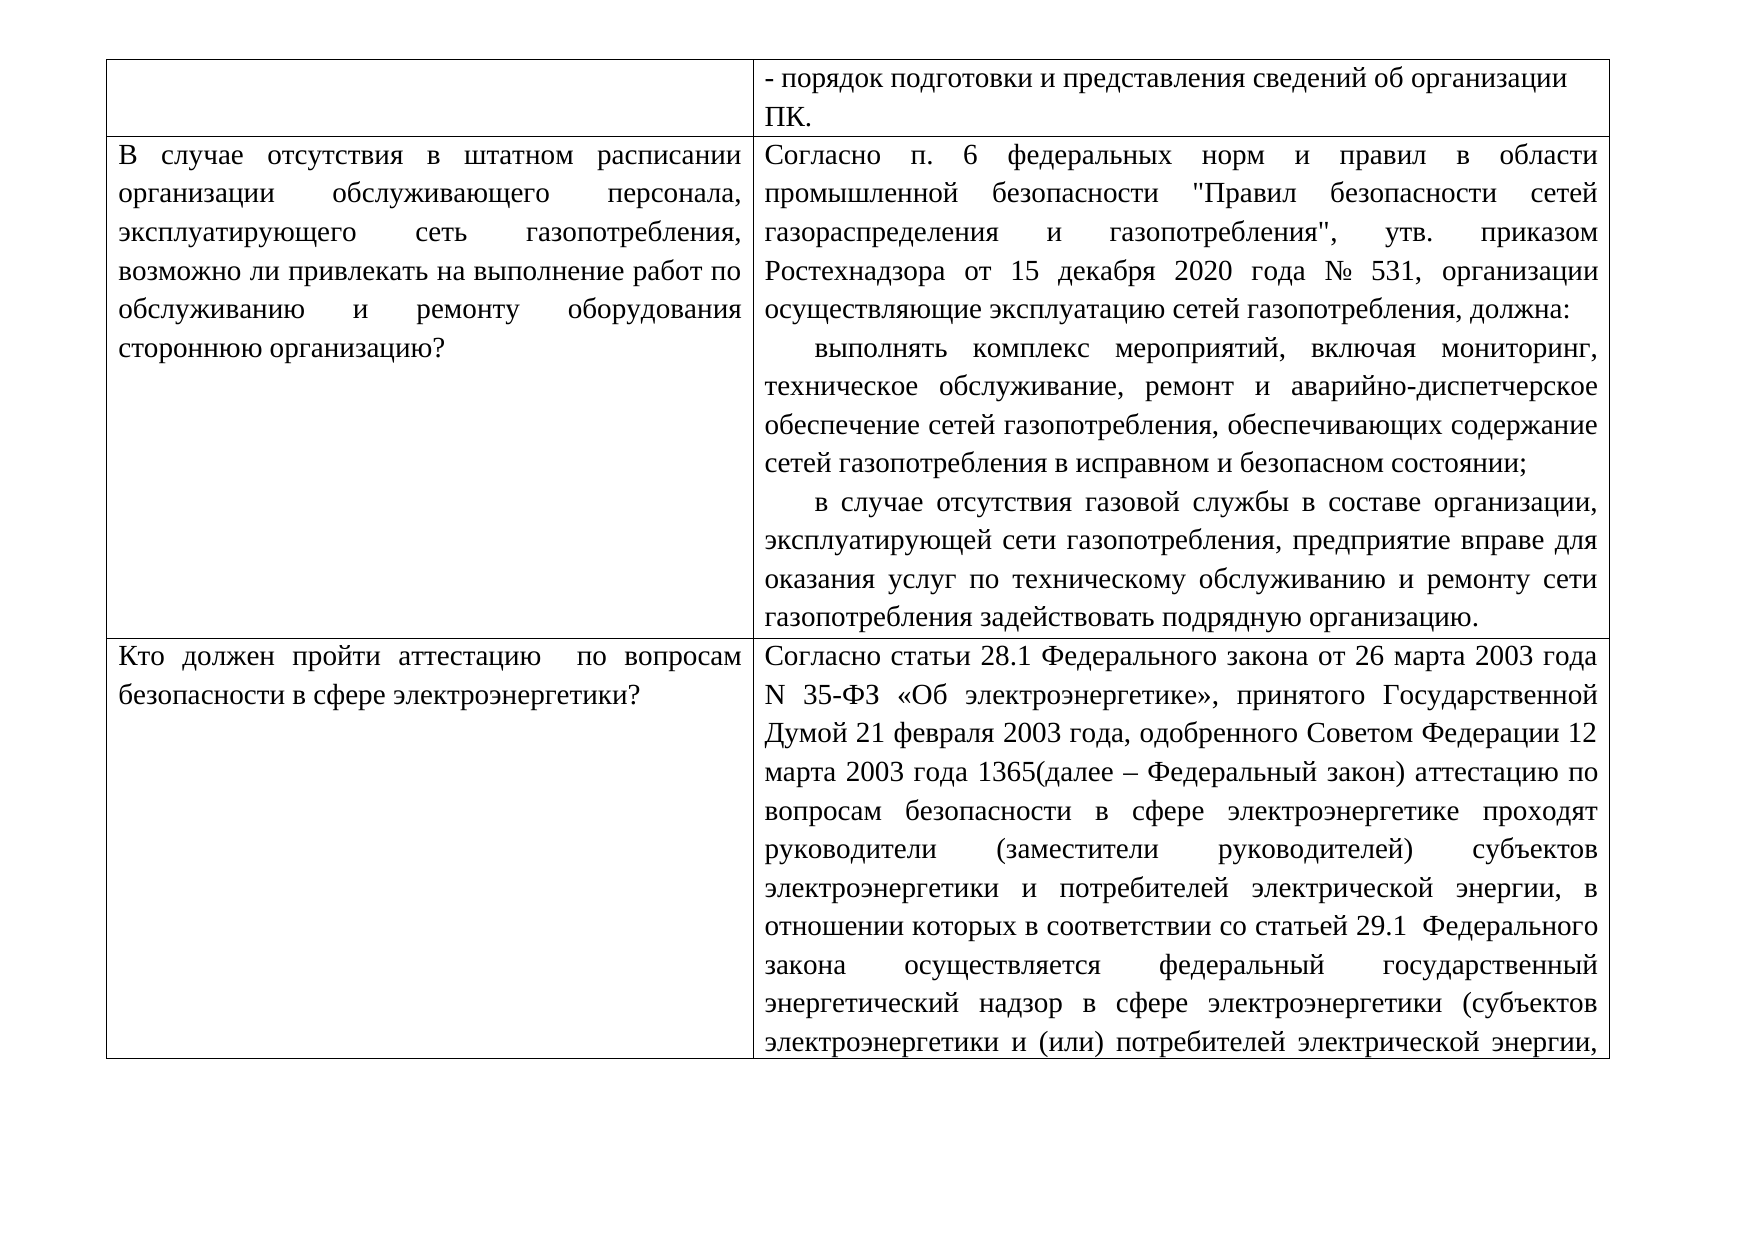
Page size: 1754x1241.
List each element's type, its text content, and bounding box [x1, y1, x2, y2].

table_cell В случае отсутствия в штатном расписании организации обслуживающего персонала, эксплуатирующего сеть газопотребления, возможно ли привлекать на выполнение работ по обслуживанию и ремонту оборудования стороннюю организацию? [107, 137, 753, 637]
table_cell Согласно п. 6 федеральных норм и правил в области промышленной безопасности "Правил безопасности сетей газораспределения и газопотребления", утв. приказом Ростехнадзора от 15 декабря 2020 года № 531, организации осуществляющие эксплуатацию сетей газопотребления, должна: выполнять комплекс мероприятий, включая мониторинг, техническое обслуживание, ремонт и аварийно-диспетчерское обеспечение сетей газопотребления, обеспечивающих содержание сетей газопотребления в исправном и безопасном состоянии; в случае отсутствия газовой службы в составе организации, эксплуатирующей сети газопотребления, предприятие вправе для оказания услуг по техническому обслуживанию и ремонту сети газопотребления задействовать подрядную организацию. [754, 137, 1609, 637]
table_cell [107, 60, 753, 136]
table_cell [754, 60, 1609, 136]
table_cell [754, 639, 1609, 1057]
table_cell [107, 639, 753, 1057]
